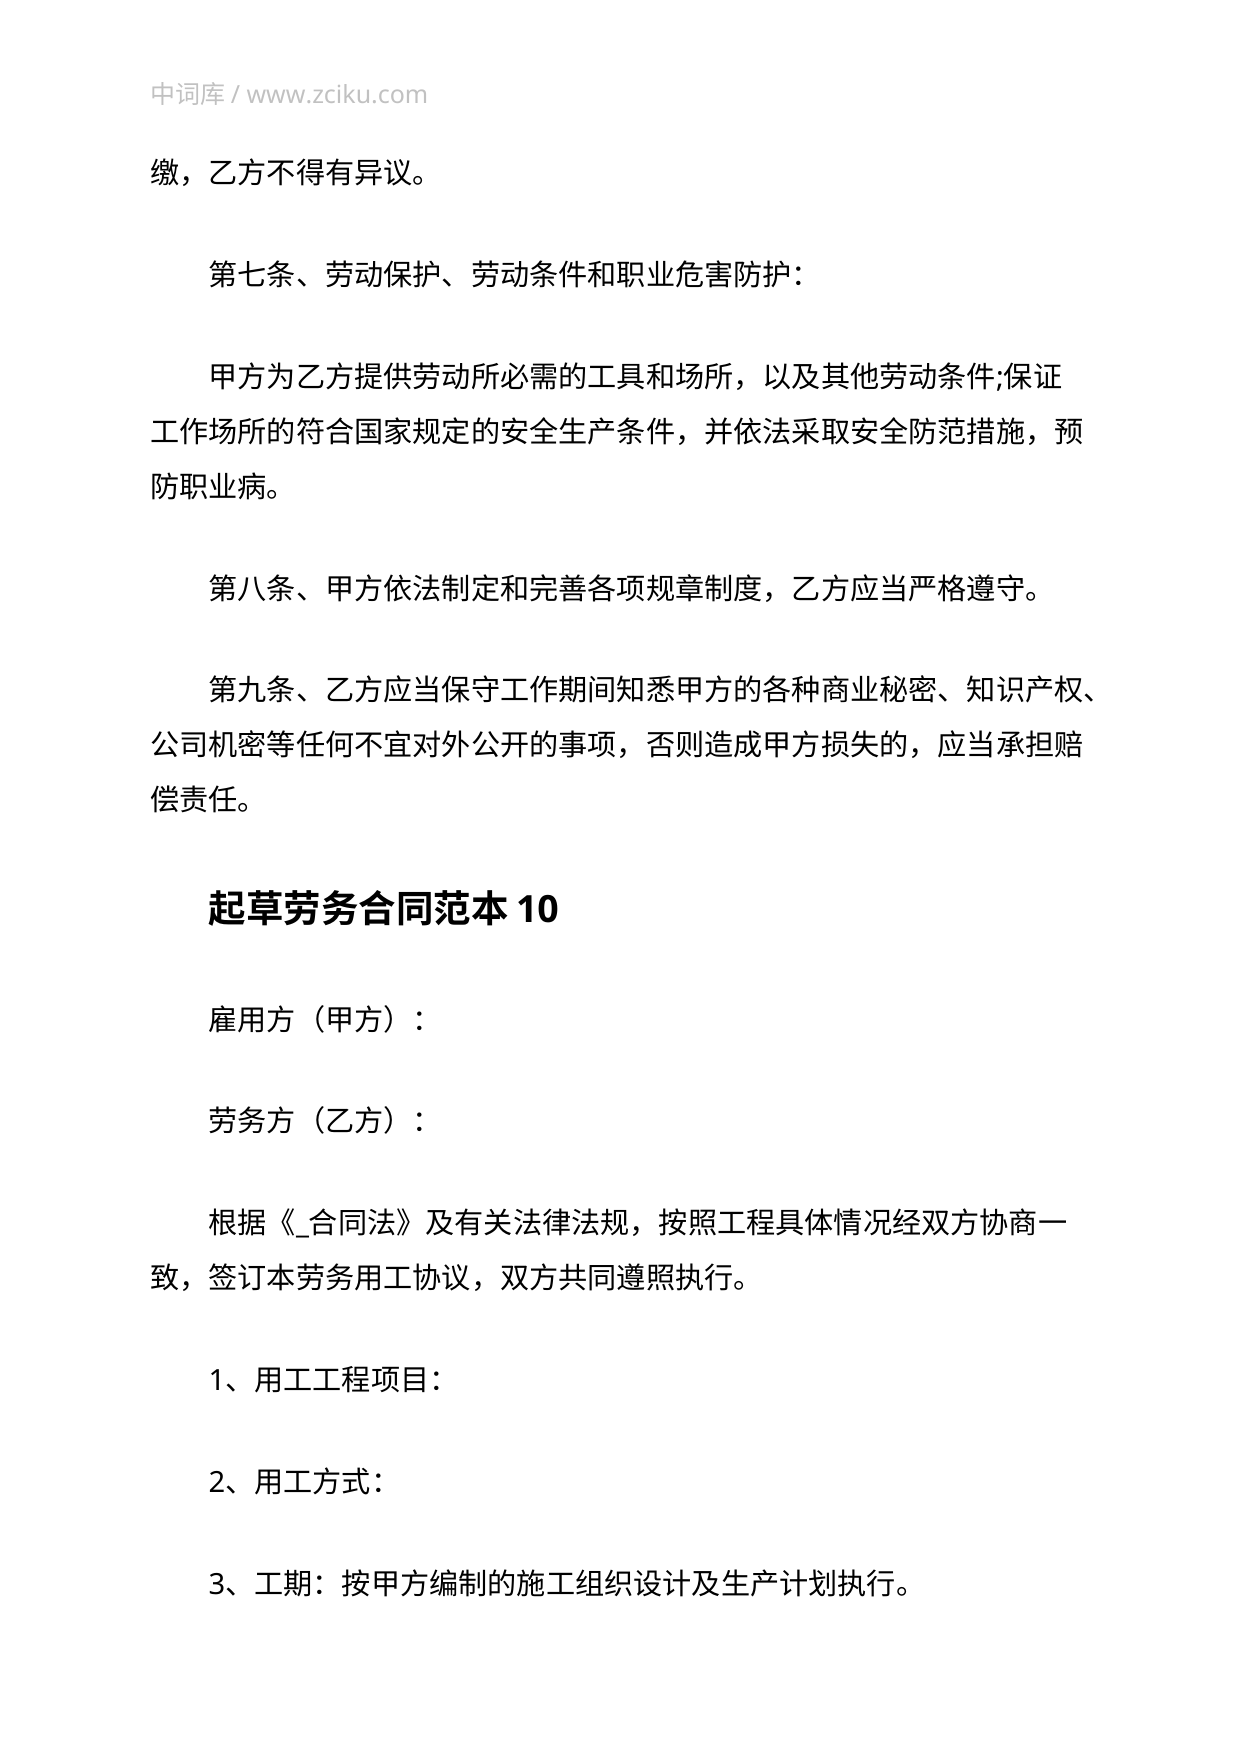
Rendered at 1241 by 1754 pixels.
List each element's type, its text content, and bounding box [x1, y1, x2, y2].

text 第八条、甲方依法制定和完善各项规章制度，乙方应当严格遵守。 [150, 565, 1090, 607]
text 2、用工方式： [150, 1458, 1090, 1501]
text 根据《_合同法》及有关法律法规，按照工程具体情况经双方协商一致，签订本劳务用工协议，双方共同遵照执行。 [150, 1200, 1090, 1297]
text 雇用方（甲方）： [150, 996, 1090, 1038]
text 第九条、乙方应当保守工作期间知悉甲方的各种商业秘密、知识产权、公司机密等任何不宜对外公开的事项，否则造成甲方损失的，应当承担赔偿责任。 [150, 667, 1090, 819]
text 第七条、劳动保护、劳动条件和职业危害防护： [150, 252, 1090, 294]
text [150, 150, 1090, 192]
text 起草劳务合同范本10 [150, 878, 1090, 933]
text 甲方为乙方提供劳动所必需的工具和场所，以及其他劳动条件;保证工作场所的符合国家规定的安全生产条件，并依法采取安全防范措施，预防职业病。 [150, 353, 1090, 506]
text 3、工期：按甲方编制的施工组织设计及生产计划执行。 [150, 1560, 1090, 1603]
text 1、用工工程项目： [150, 1356, 1090, 1399]
text 劳务方（乙方）： [150, 1098, 1090, 1140]
